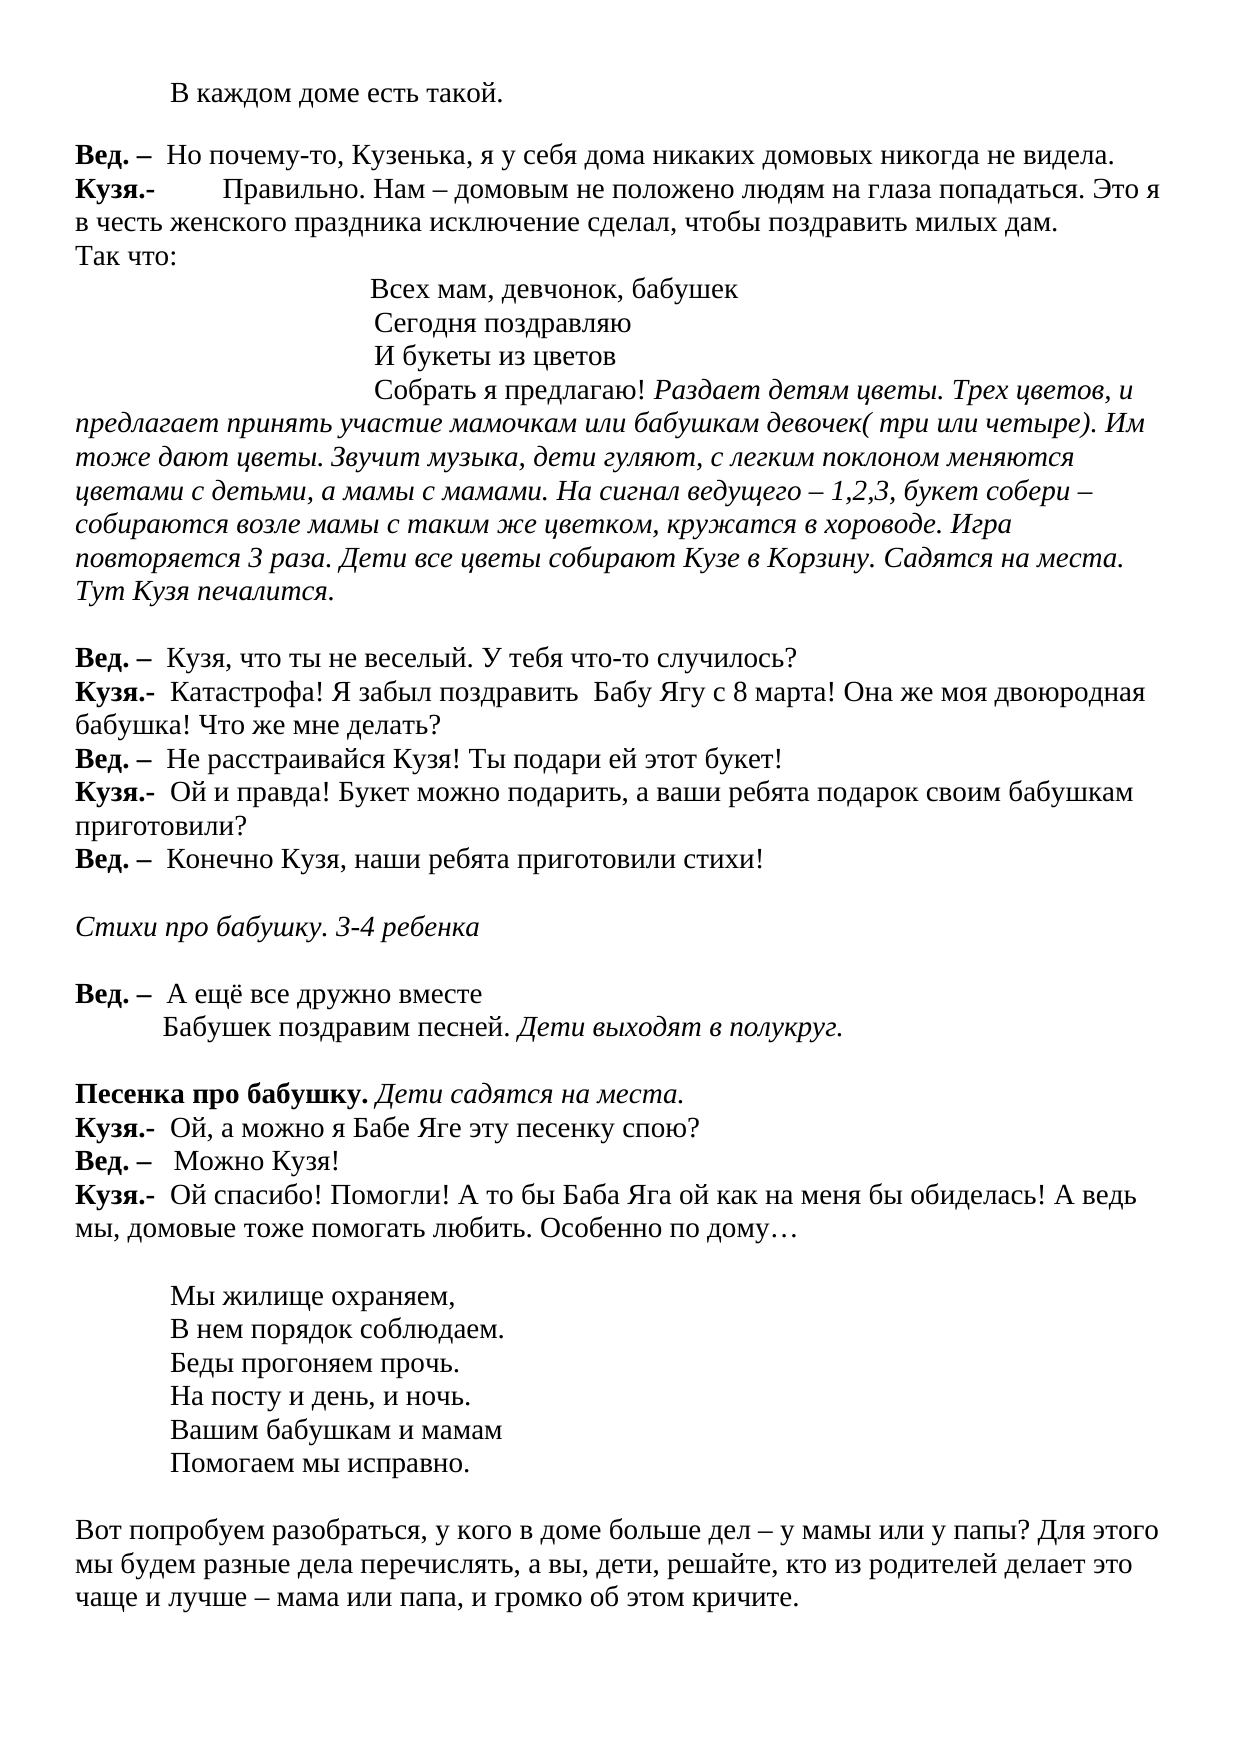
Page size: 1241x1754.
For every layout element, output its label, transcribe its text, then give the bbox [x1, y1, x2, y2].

text В каждом доме есть такой. [75, 75, 1165, 108]
text Вед. – Кузя, что ты не веселый. У тебя что-то случилось? [75, 640, 1165, 674]
text Кузя.- Ой спасибо! Помогли! А то бы Баба Яга ой как на меня бы обиделась! А ведь мы, домовые тоже помогать любить. Особенно по дому… [75, 1177, 1165, 1244]
text Кузя.- Катастрофа! Я забыл поздравить Бабу Ягу с 8 марта! Она же моя двоюродная бабушка! Что же мне делать? [75, 674, 1165, 741]
text Вашим бабушкам и мамам [75, 1412, 1165, 1445]
text Вот попробуем разобраться, у кого в доме больше дел – у мамы или у папы? Для этого мы будем разные дела перечислять, а вы, дети, решайте, кто из родителей делает это чаще и лучше – мама или папа, и громко об этом кричите. [75, 1512, 1165, 1613]
text Так что: [75, 238, 1165, 271]
text В нем порядок соблюдаем. [75, 1311, 1165, 1345]
text Беды прогоняем прочь. [75, 1345, 1165, 1378]
text Сегодня поздравляю [75, 305, 1165, 338]
text Всех мам, девчонок, бабушек [75, 271, 1165, 305]
text Помогаем мы исправно. [75, 1445, 1165, 1479]
text Вед. – Можно Кузя! [75, 1143, 1165, 1177]
text Кузя.- Ой и правда! Букет можно подарить, а ваши ребята подарок своим бабушкам приготовили? [75, 774, 1165, 842]
text И букеты из цветов [75, 338, 1165, 372]
text Вед. – А ещё все дружно вместе [75, 976, 1165, 1009]
text Песенка про бабушку. Дети садятся на места. [75, 1076, 1165, 1110]
text Собрать я предлагаю! Раздает детям цветы. Трех цветов, и предлагает принять участие мамочкам или бабушкам девочек( три или четыре). Им тоже дают цветы. Звучит музыка, дети гуляют, с легким поклоном меняются цветами с детьми, а мамы с мамами. На сигнал ведущего – 1,2,3, букет собери – собираются возле мамы с таким же цветком, кружатся в хороводе. Игра повторяется 3 раза. Дети все цветы собирают Кузе в Корзину. Садятся на места. Тут Кузя печалится. [75, 372, 1165, 607]
text Кузя.- Правильно. Нам – домовым не положено людям на глаза попадаться. Это я в честь женского праздника исключение сделал, чтобы поздравить милых дам. [75, 171, 1165, 238]
text Вед. – Конечно Кузя, наши ребята приготовили стихи! [75, 842, 1165, 875]
text На посту и день, и ночь. [75, 1378, 1165, 1412]
text Стихи про бабушку. 3-4 ребенка [75, 909, 1165, 942]
text Бабушек поздравим песней. Дети выходят в полукруг. [75, 1009, 1165, 1043]
text Кузя.- Ой, а можно я Бабе Яге эту песенку спою? [75, 1110, 1165, 1143]
text Мы жилище охраняем, [75, 1278, 1165, 1311]
text Вед. – Не расстраивайся Кузя! Ты подари ей этот букет! [75, 741, 1165, 774]
text Вед. – Но почему-то, Кузенька, я у себя дома никаких домовых никогда не видела. [75, 137, 1165, 171]
